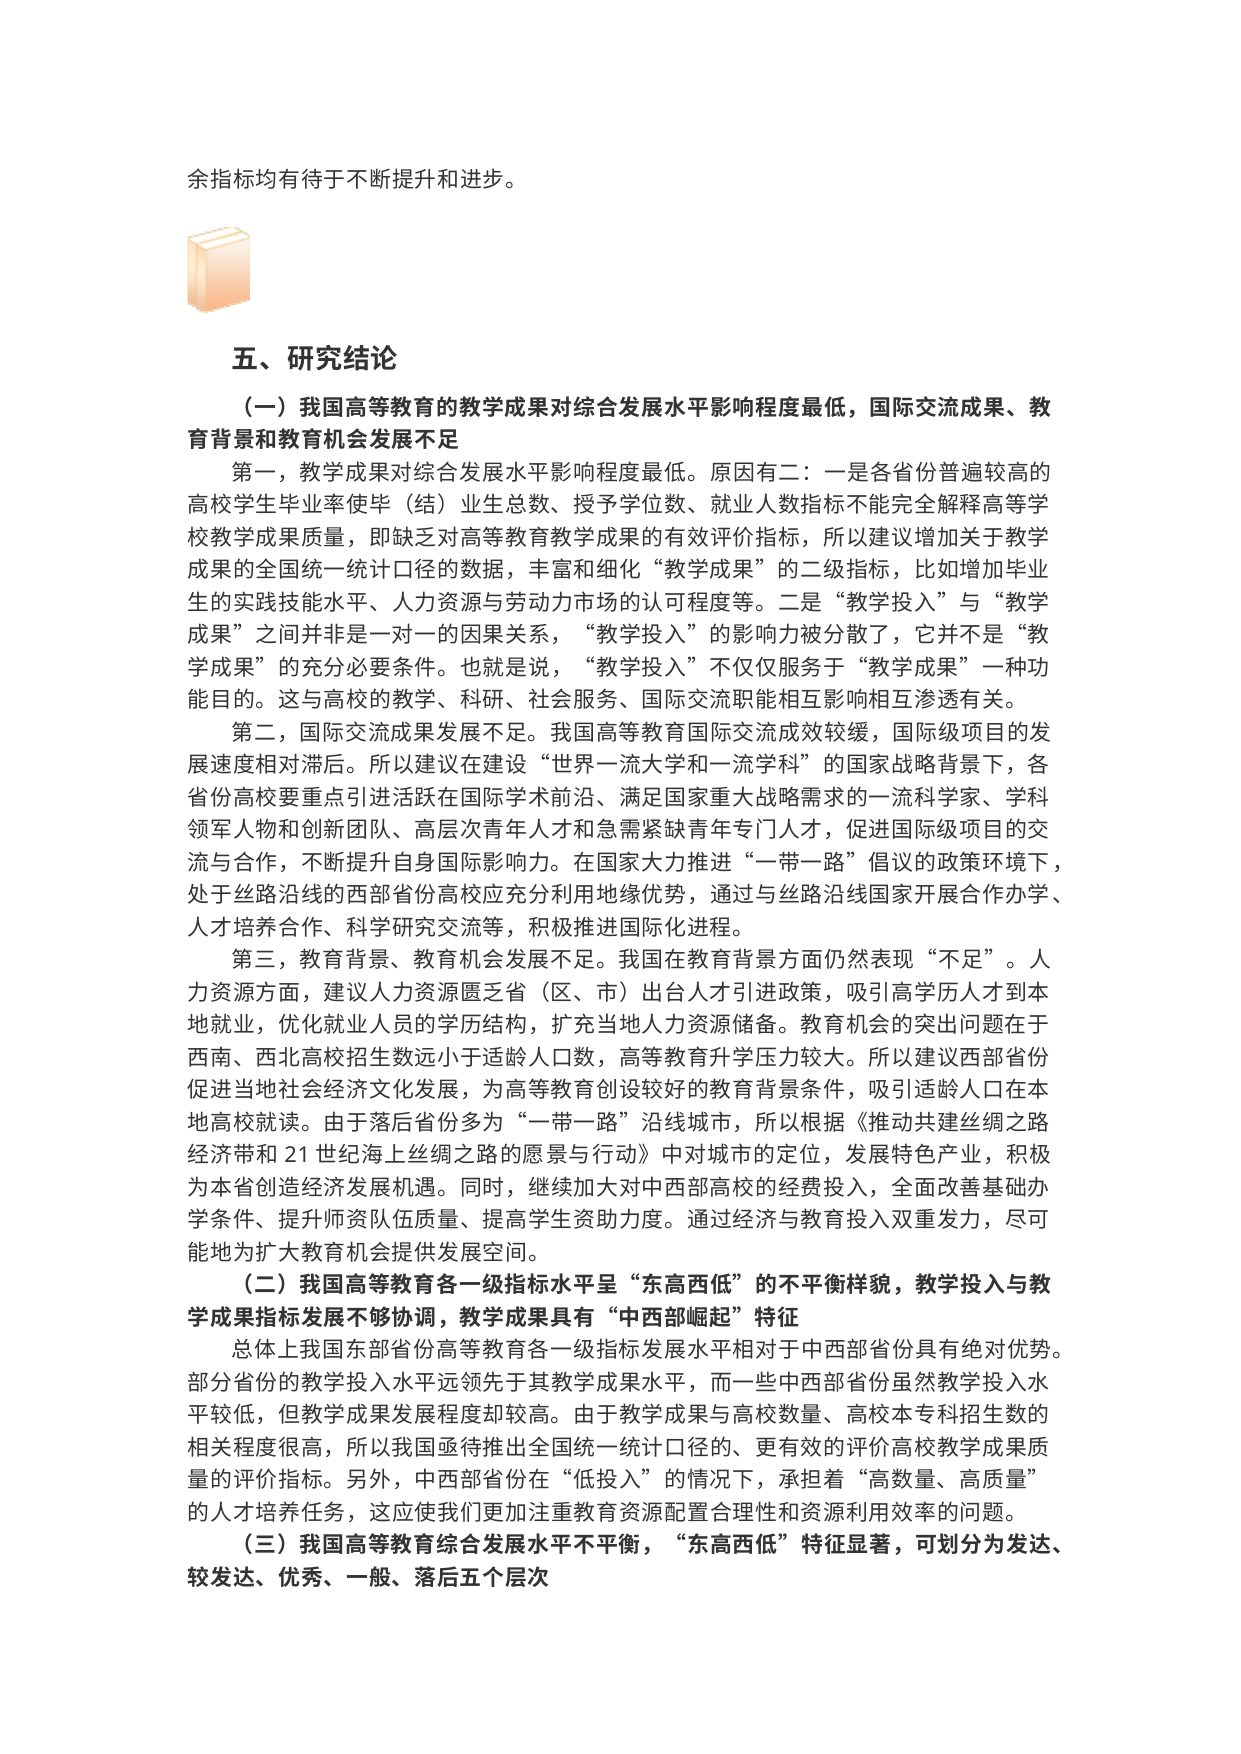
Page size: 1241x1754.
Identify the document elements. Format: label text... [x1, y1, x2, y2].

text 第二，国际交流成果发展不足。我国高等教育国际交流成效较缓，国际级项目的发展速度相对滞后。所以建议在建设“世界一流大学和一流学科”的国家战略背景下，各省份高校要重点引进活跃在国际学术前沿、满足国家重大战略需求的一流科学家、学科领军人物和创新团队、高层次青年人才和急需紧缺青年专门人才，促进国际级项目的交流与合作，不断提升自身国际影响力。在国家大力推进“一带一路”倡议的政策环境下，处于丝路沿线的西部省份高校应充分利用地缘优势，通过与丝路沿线国家开展合作办学、人才培养合作、科学研究交流等，积极推进国际化进程。 [187, 714, 1053, 942]
text （一）我国高等教育的教学成果对综合发展水平影响程度最低，国际交流成果、教育背景和教育机会发展不足 [187, 389, 1053, 454]
text 总体上我国东部省份高等教育各一级指标发展水平相对于中西部省份具有绝对优势。部分省份的教学投入水平远领先于其教学成果水平，而一些中西部省份虽然教学投入水平较低，但教学成果发展程度却较高。由于教学成果与高校数量、高校本专科招生数的相关程度很高，所以我国亟待推出全国统一统计口径的、更有效的评价高校教学成果质量的评价指标。另外，中西部省份在“低投入”的情况下，承担着“高数量、高质量”的人才培养任务，这应使我们更加注重教育资源配置合理性和资源利用效率的问题。 [187, 1332, 1053, 1527]
text 第三，教育背景、教育机会发展不足。我国在教育背景方面仍然表现“不足”。人力资源方面，建议人力资源匮乏省（区、市）出台人才引进政策，吸引高学历人才到本地就业，优化就业人员的学历结构，扩充当地人力资源储备。教育机会的突出问题在于西南、西北高校招生数远小于适龄人口数，高等教育升学压力较大。所以建议西部省份促进当地社会经济文化发展，为高等教育创设较好的教育背景条件，吸引适龄人口在本地高校就读。由于落后省份多为“一带一路”沿线城市，所以根据《推动共建丝绸之路经济带和21世纪海上丝绸之路的愿景与行动》中对城市的定位，发展特色产业，积极为本省创造经济发展机遇。同时，继续加大对中西部高校的经费投入，全面改善基础办学条件、提升师资队伍质量、提高学生资助力度。通过经济与教育投入双重发力，尽可能地为扩大教育机会提供发展空间。 [187, 942, 1053, 1267]
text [187, 162, 1053, 227]
text （三）我国高等教育综合发展水平不平衡，“东高西低”特征显著，可划分为发达、较发达、优秀、一般、落后五个层次 [187, 1527, 1053, 1592]
text （二）我国高等教育各一级指标水平呈“东高西低”的不平衡样貌，教学投入与教学成果指标发展不够协调，教学成果具有“中西部崛起”特征 [187, 1267, 1053, 1332]
text 五、研究结论 [187, 324, 1053, 389]
picture [187, 227, 251, 313]
text 第一，教学成果对综合发展水平影响程度最低。原因有二：一是各省份普遍较高的高校学生毕业率使毕（结）业生总数、授予学位数、就业人数指标不能完全解释高等学校教学成果质量，即缺乏对高等教育教学成果的有效评价指标，所以建议增加关于教学成果的全国统一统计口径的数据，丰富和细化“教学成果”的二级指标，比如增加毕业生的实践技能水平、人力资源与劳动力市场的认可程度等。二是“教学投入”与“教学成果”之间并非是一对一的因果关系，“教学投入”的影响力被分散了，它并不是“教学成果”的充分必要条件。也就是说，“教学投入”不仅仅服务于“教学成果”一种功能目的。这与高校的教学、科研、社会服务、国际交流职能相互影响相互渗透有关。 [187, 454, 1053, 714]
